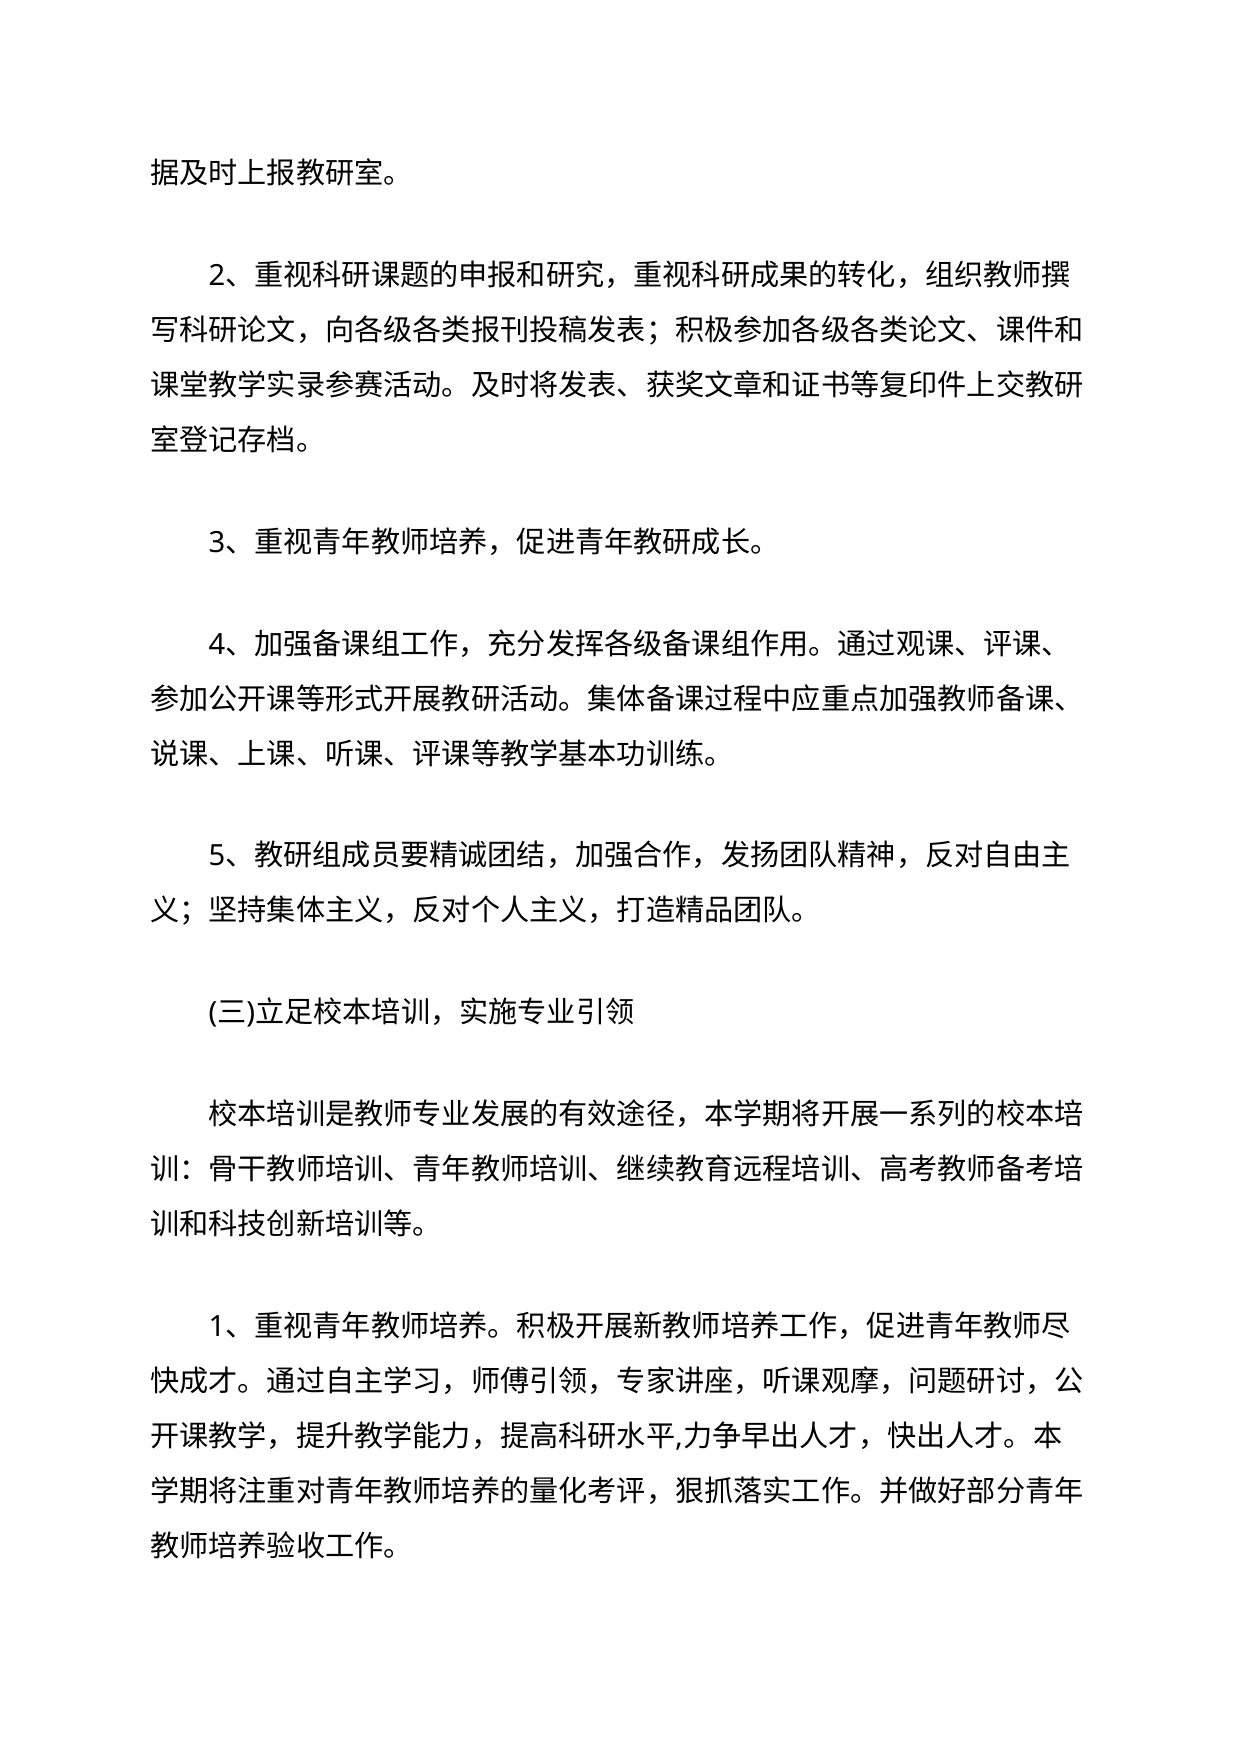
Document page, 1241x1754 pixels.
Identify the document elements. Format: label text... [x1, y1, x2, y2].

text 2、重视科研课题的申报和研究，重视科研成果的转化，组织教师撰写科研论文，向各级各类报刊投稿发表；积极参加各级各类论文、课件和课堂教学实录参赛活动。及时将发表、获奖文章和证书等复印件上交教研室登记存档。 [150, 252, 1090, 459]
text 4、加强备课组工作，充分发挥各级备课组作用。通过观课、评课、参加公开课等形式开展教研活动。集体备课过程中应重点加强教师备课、说课、上课、听课、评课等教学基本功训练。 [150, 620, 1090, 772]
text 1、重视青年教师培养。积极开展新教师培养工作，促进青年教师尽快成才。通过自主学习，师傅引领，专家讲座，听课观摩，问题研讨，公开课教学，提升教学能力，提高科研水平,力争早出人才，快出人才。本学期将注重对青年教师培养的量化考评，狠抓落实工作。并做好部分青年教师培养验收工作。 [150, 1302, 1090, 1564]
text 校本培训是教师专业发展的有效途径，本学期将开展一系列的校本培训：骨干教师培训、青年教师培训、继续教育远程培训、高考教师备考培训和科技创新培训等。 [150, 1091, 1090, 1243]
text 3、重视青年教师培养，促进青年教研成长。 [150, 518, 1090, 561]
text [150, 150, 1090, 192]
text 5、教研组成员要精诚团结，加强合作，发扬团队精神，反对自由主义；坚持集体主义，反对个人主义，打造精品团队。 [150, 832, 1090, 929]
text (三)立足校本培训，实施专业引领 [150, 989, 1090, 1031]
